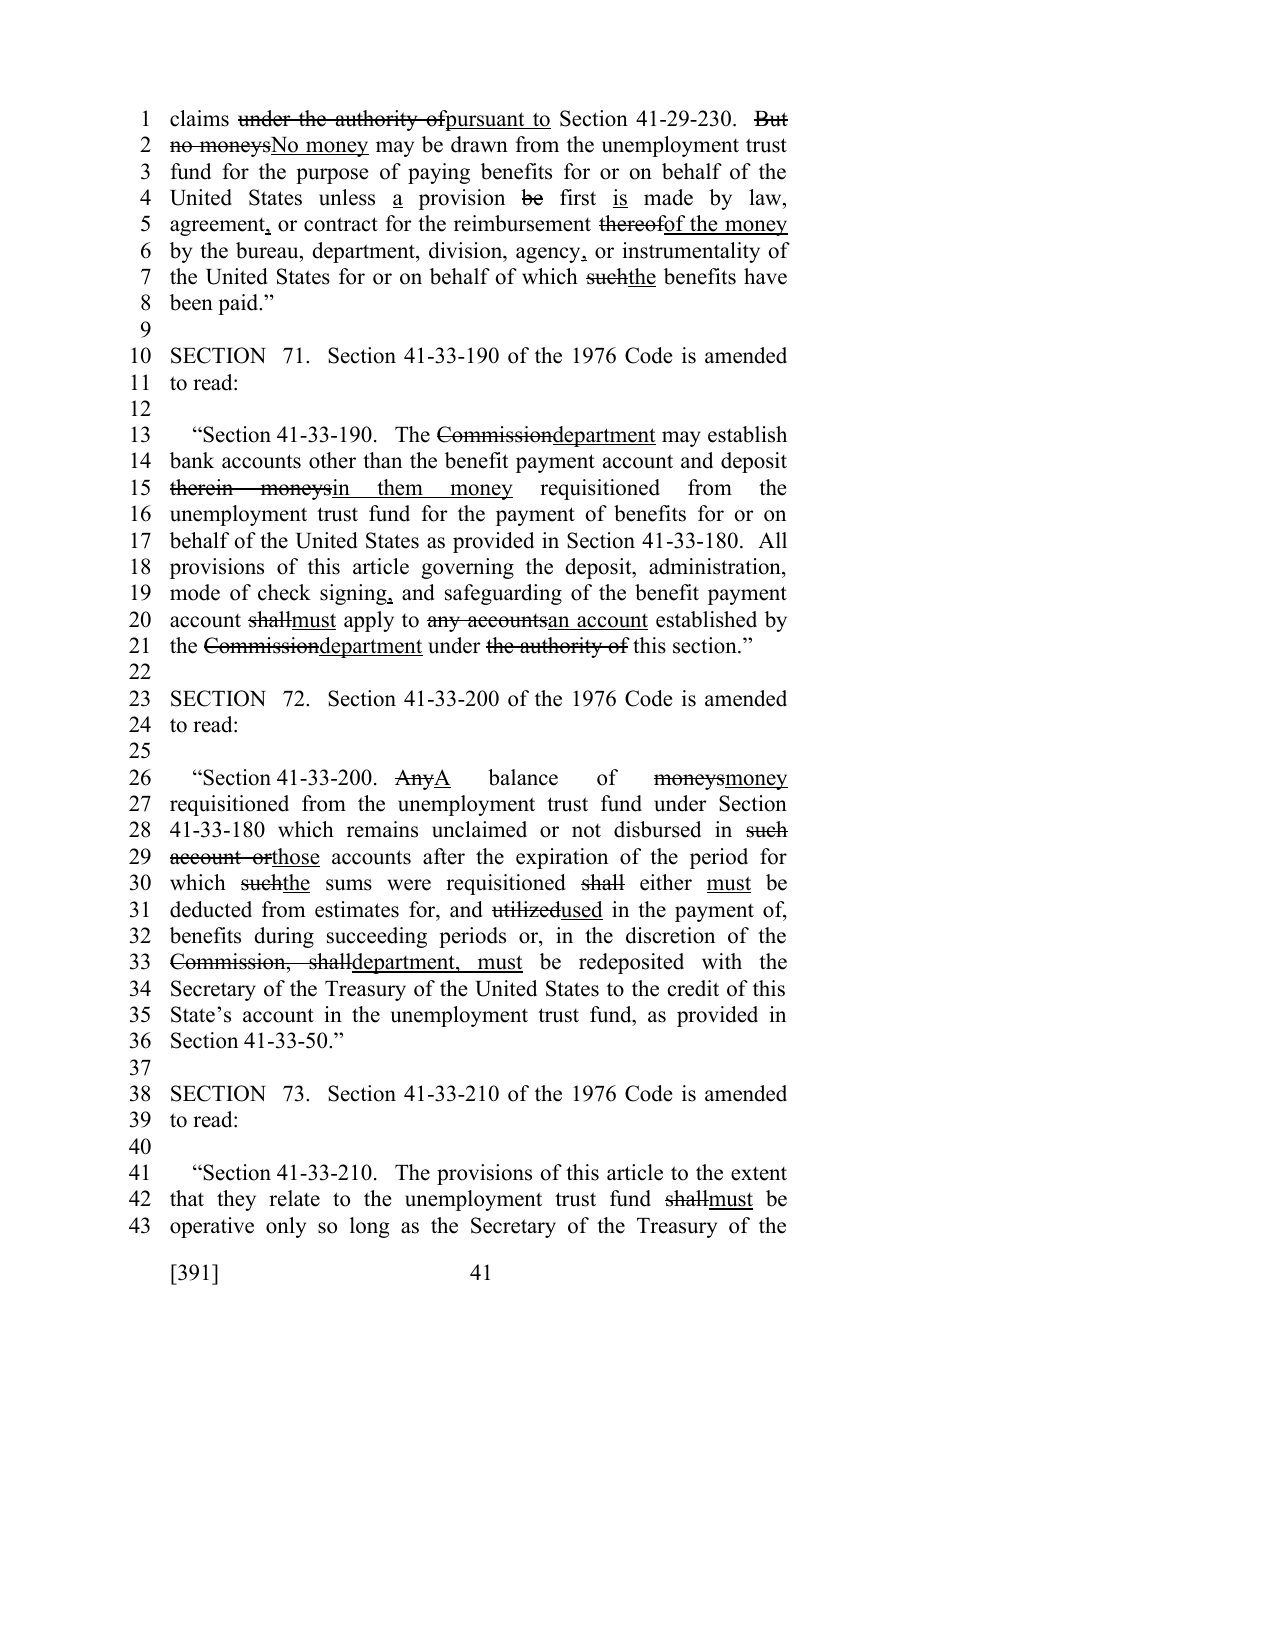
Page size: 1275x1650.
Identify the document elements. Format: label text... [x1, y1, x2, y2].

text SECTION 73. Section 41-33-210 of the 1976 Code is amended to read: [169, 1080, 787, 1133]
text SECTION 72. Section 41-33-200 of the 1976 Code is amended to read: [169, 685, 787, 737]
text “Section 41-33-200. AnyA balance of moneysmoney requisitioned from the unemployment trust fund under Section 41-33-180 which remains unclaimed or not disbursed in such account orthose accounts after the expiration of the period for which suchthe sums were requisitioned shall either must be deducted from estimates for, and utilizedused in the payment of, benefits during succeeding periods or, in the discretion of the Commission, shalldepartment, must be redeposited with the Secretary of the Treasury of the United States to the credit of this State’s account in the unemployment trust fund, as provided in Section 41-33-50.” [169, 764, 787, 1054]
text SECTION 71. Section 41-33-190 of the 1976 Code is amended to read: [169, 342, 787, 395]
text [169, 105, 787, 316]
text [169, 1159, 787, 1238]
text “Section 41-33-190. The Commissiondepartment may establish bank accounts other than the benefit payment account and deposit therein moneysin them money requisitioned from the unemployment trust fund for the payment of benefits for or on behalf of the United States as provided in Section 41-33-180. All provisions of this article governing the deposit, administration, mode of check signing, and safeguarding of the benefit payment account shallmust apply to any accountsan account established by the Commissiondepartment under the authority of this section.” [169, 421, 787, 658]
